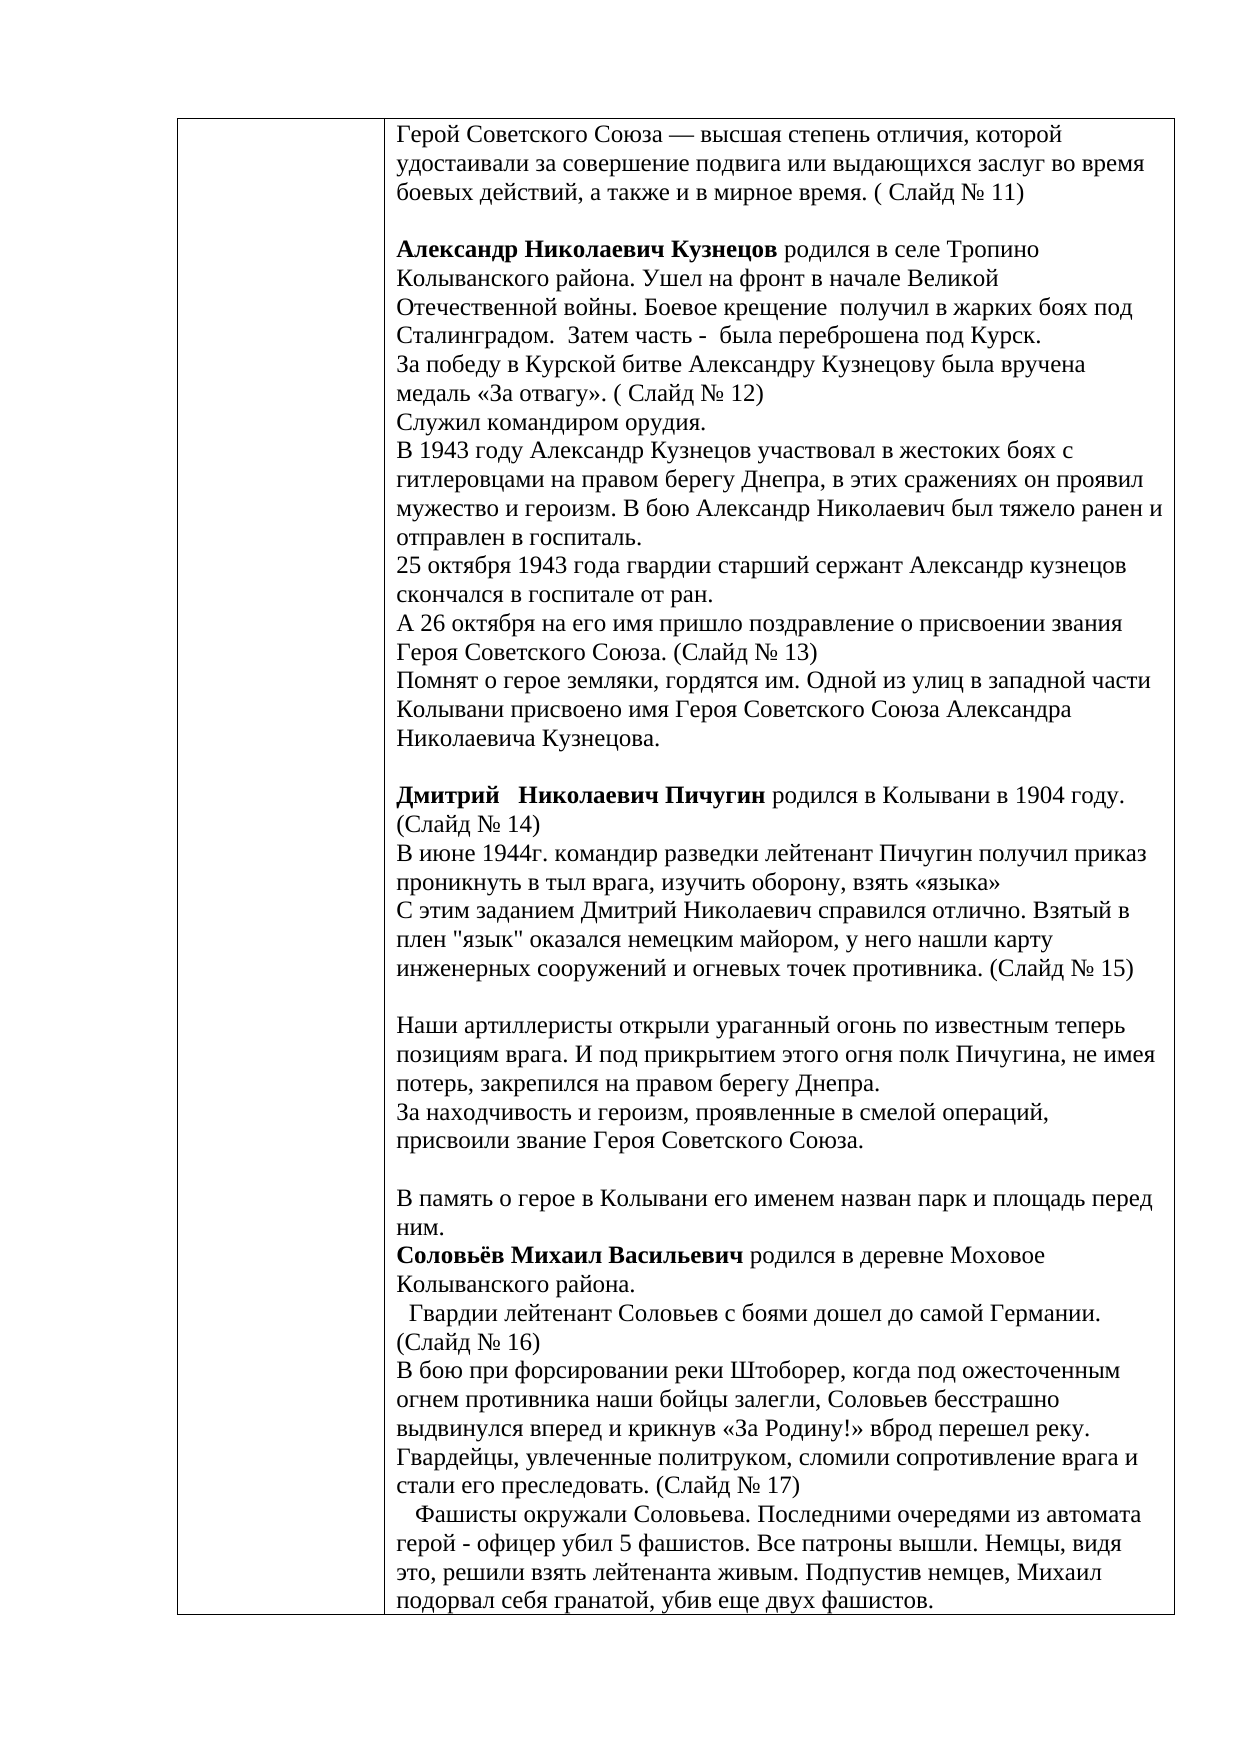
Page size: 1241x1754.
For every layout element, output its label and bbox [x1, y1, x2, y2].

table_cell [385, 119, 1174, 1614]
table_cell [178, 119, 384, 1614]
